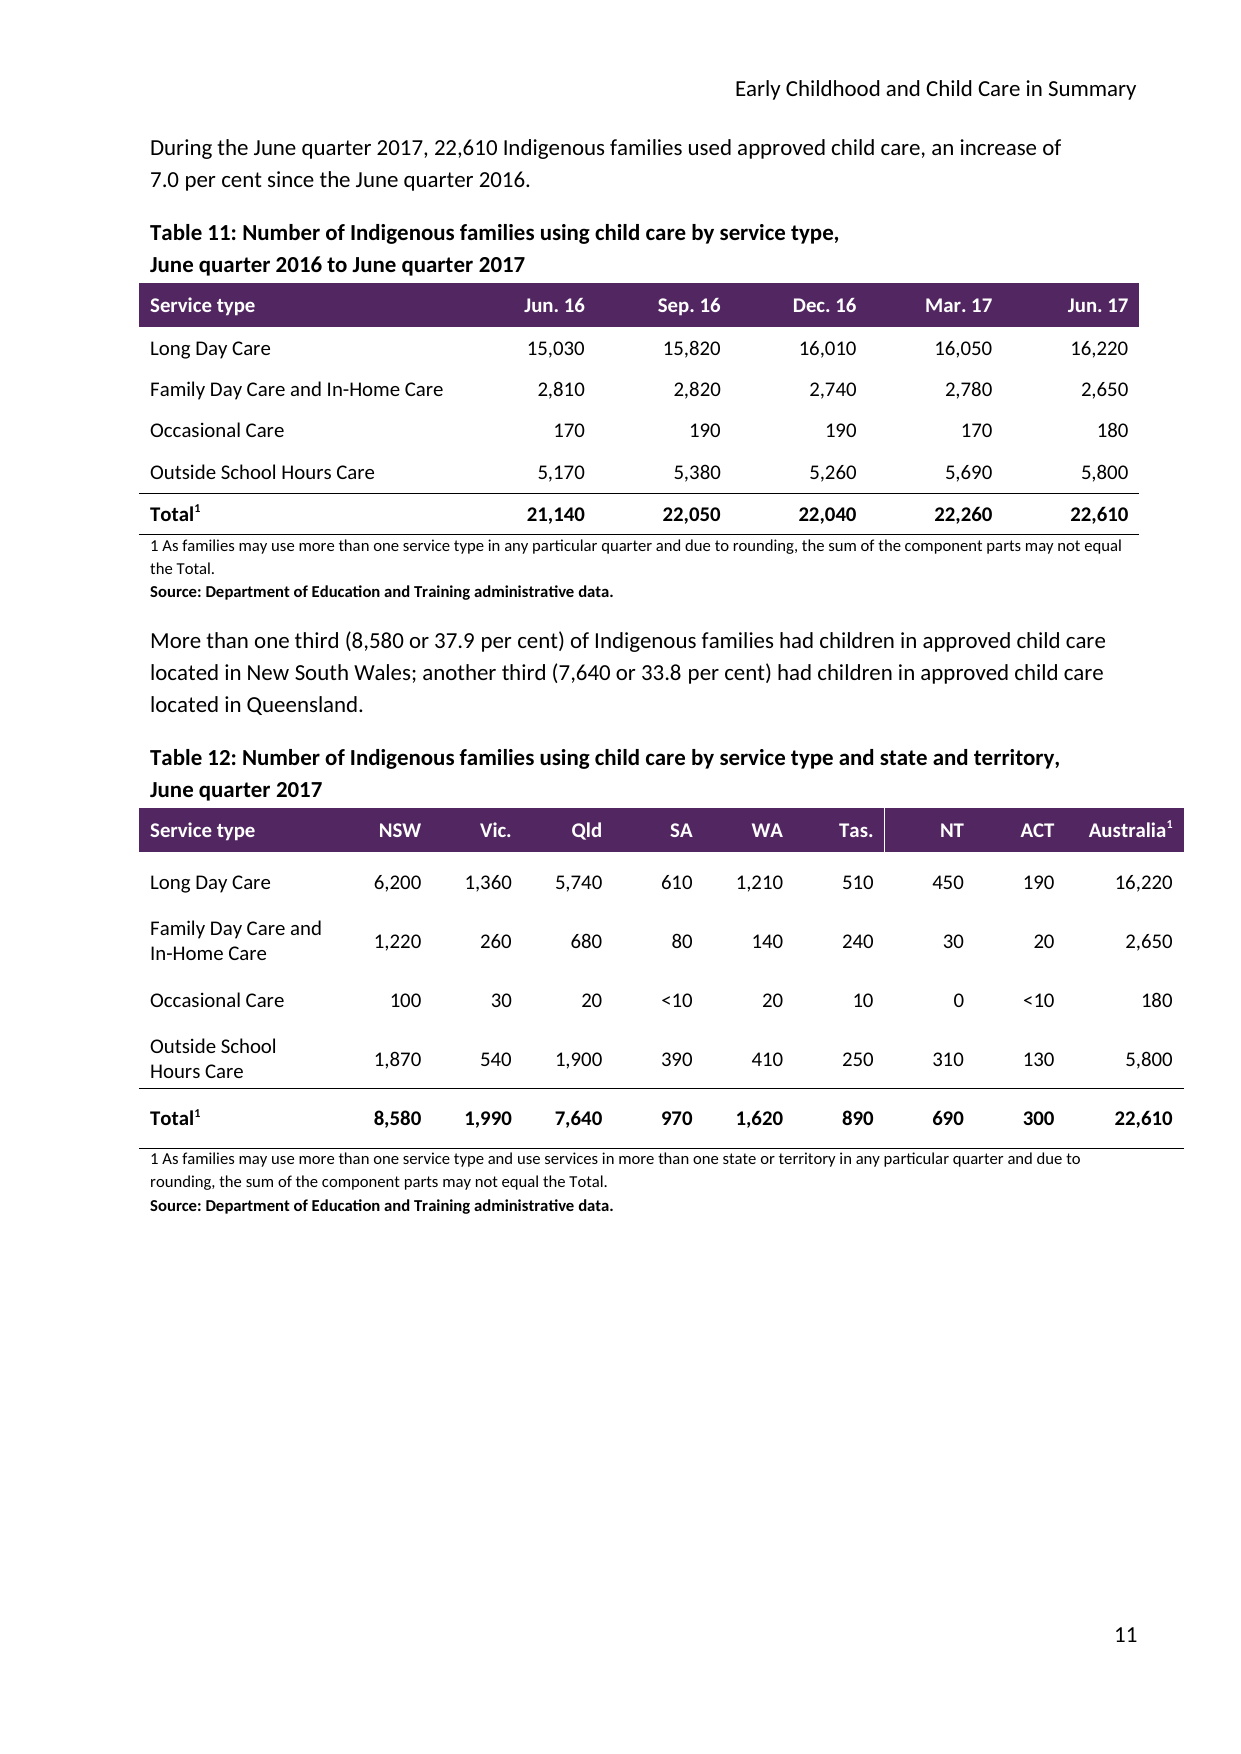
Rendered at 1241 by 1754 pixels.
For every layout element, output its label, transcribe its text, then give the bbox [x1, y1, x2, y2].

table_cell 680 [523, 911, 613, 970]
table_cell 190 [732, 410, 868, 451]
table_cell 30 [885, 911, 975, 970]
table_cell 22,260 [868, 494, 1003, 534]
table_cell 1,990 [432, 1089, 523, 1147]
table_cell Outside School Hours Care [139, 1029, 342, 1088]
table_cell Occasional Care [139, 970, 342, 1029]
table_cell 1,360 [432, 852, 523, 911]
table_header WA [704, 808, 794, 852]
table_header Service type [139, 283, 460, 327]
text More than one third (8,580 or 37.9 per cent) of Indigenous families had children in approved child care located in New South Wales; another third (7,640 or 33.8 per cent) had children in approved child care located in Queensland. [150, 626, 1137, 718]
table_cell 22,610 [1066, 1089, 1184, 1147]
table_cell 190 [596, 410, 732, 451]
table_cell 240 [794, 911, 884, 970]
table_cell 20 [523, 970, 613, 1029]
table_cell 310 [885, 1029, 975, 1088]
table_cell Long Day Care [139, 327, 460, 368]
table_cell 15,030 [460, 327, 596, 368]
table_cell Family Day Care and In-Home Care [139, 369, 460, 410]
table_cell 2,740 [732, 369, 868, 410]
table_cell 5,800 [1003, 451, 1139, 492]
table_cell 5,740 [523, 852, 613, 911]
table_cell 1,870 [342, 1029, 432, 1088]
table_cell 2,650 [1003, 369, 1139, 410]
table_cell 260 [432, 911, 523, 970]
table_cell 180 [1066, 970, 1184, 1029]
table_cell 1,220 [342, 911, 432, 970]
table_cell 140 [704, 911, 794, 970]
table_cell 5,260 [732, 451, 868, 492]
table_cell 8,580 [342, 1089, 432, 1147]
table_header Mar. 17 [868, 283, 1003, 327]
table_cell 2,650 [1066, 911, 1184, 970]
table_header Tas. [794, 808, 884, 852]
table_cell 15,820 [596, 327, 732, 368]
table_cell 610 [613, 852, 704, 911]
table_cell 22,040 [732, 494, 868, 534]
table_cell 1,210 [704, 852, 794, 911]
text Source: Department of Education and Training administrative data. [150, 582, 1137, 602]
table_cell 410 [704, 1029, 794, 1088]
table_cell 5,690 [868, 451, 1003, 492]
table_cell 170 [460, 410, 596, 451]
text 1 As families may use more than one service type in any particular quarter and due to rounding, the sum of the component parts may not equal the Total. [150, 535, 1137, 578]
table_header Australia1 [1066, 808, 1184, 852]
table_cell 5,380 [596, 451, 732, 492]
table_cell 20 [704, 970, 794, 1029]
table_cell 6,200 [342, 852, 432, 911]
table_cell 250 [794, 1029, 884, 1088]
table_cell 890 [794, 1089, 884, 1147]
table_header Jun. 16 [460, 283, 596, 327]
table_cell 0 [885, 970, 975, 1029]
table_cell <10 [613, 970, 704, 1029]
table_cell <10 [975, 970, 1066, 1029]
table_cell Occasional Care [139, 410, 460, 451]
text During the June quarter 2017, 22,610 Indigenous families used approved child care, an increase of 7.0 per cent since the June quarter 2016. [150, 133, 1137, 193]
table_cell 16,050 [868, 327, 1003, 368]
table_cell 22,050 [596, 494, 732, 534]
table_cell 170 [868, 410, 1003, 451]
table_cell 190 [975, 852, 1066, 911]
table_cell Total1 [139, 494, 460, 534]
table_cell 2,780 [868, 369, 1003, 410]
table_cell 510 [794, 852, 884, 911]
text Source: Department of Education and Training administrative data. [150, 1195, 1137, 1215]
table_cell 30 [432, 970, 523, 1029]
subtitle Table 12: Number of Indigenous families using child care by service type and state and territory, June quarter 2017 [150, 743, 1137, 803]
table_cell Family Day Care and In-Home Care [139, 911, 342, 970]
table_header SA [613, 808, 704, 852]
table_cell 2,820 [596, 369, 732, 410]
table_cell 450 [885, 852, 975, 911]
table_cell 20 [975, 911, 1066, 970]
table_cell 180 [1003, 410, 1139, 451]
table_cell 5,170 [460, 451, 596, 492]
table_cell 10 [794, 970, 884, 1029]
table_cell 390 [613, 1029, 704, 1088]
table_header NSW [342, 808, 432, 852]
table_cell 80 [613, 911, 704, 970]
table_header NT [885, 808, 975, 852]
table_cell 16,220 [1003, 327, 1139, 368]
table_header Qld [523, 808, 613, 852]
table_cell 2,810 [460, 369, 596, 410]
table_cell 16,010 [732, 327, 868, 368]
table_cell 21,140 [460, 494, 596, 534]
table_header Service type [139, 808, 342, 852]
table_header Dec. 16 [732, 283, 868, 327]
table_cell 1,620 [704, 1089, 794, 1147]
table_cell Total1 [139, 1089, 342, 1147]
text 1 As families may use more than one service type and use services in more than one state or territory in any particular quarter and due to rounding, the sum of the component parts may not equal the Total. [150, 1149, 1137, 1192]
table_cell Outside School Hours Care [139, 451, 460, 492]
table_header Jun. 17 [1003, 283, 1139, 327]
table_header ACT [975, 808, 1066, 852]
table_header Vic. [432, 808, 523, 852]
table_cell 300 [975, 1089, 1066, 1147]
table_cell 5,800 [1066, 1029, 1184, 1088]
subtitle Table 11: Number of Indigenous families using child care by service type, June quarter 2016 to June quarter 2017 [150, 218, 1137, 278]
table_cell 16,220 [1066, 852, 1184, 911]
table_cell 540 [432, 1029, 523, 1088]
table_cell Long Day Care [139, 852, 342, 911]
table_cell 970 [613, 1089, 704, 1147]
table_cell 100 [342, 970, 432, 1029]
table_cell 22,610 [1003, 494, 1139, 534]
table_cell 7,640 [523, 1089, 613, 1147]
table_cell 690 [885, 1089, 975, 1147]
table_cell 1,900 [523, 1029, 613, 1088]
table_header Sep. 16 [596, 283, 732, 327]
table_cell 130 [975, 1029, 1066, 1088]
